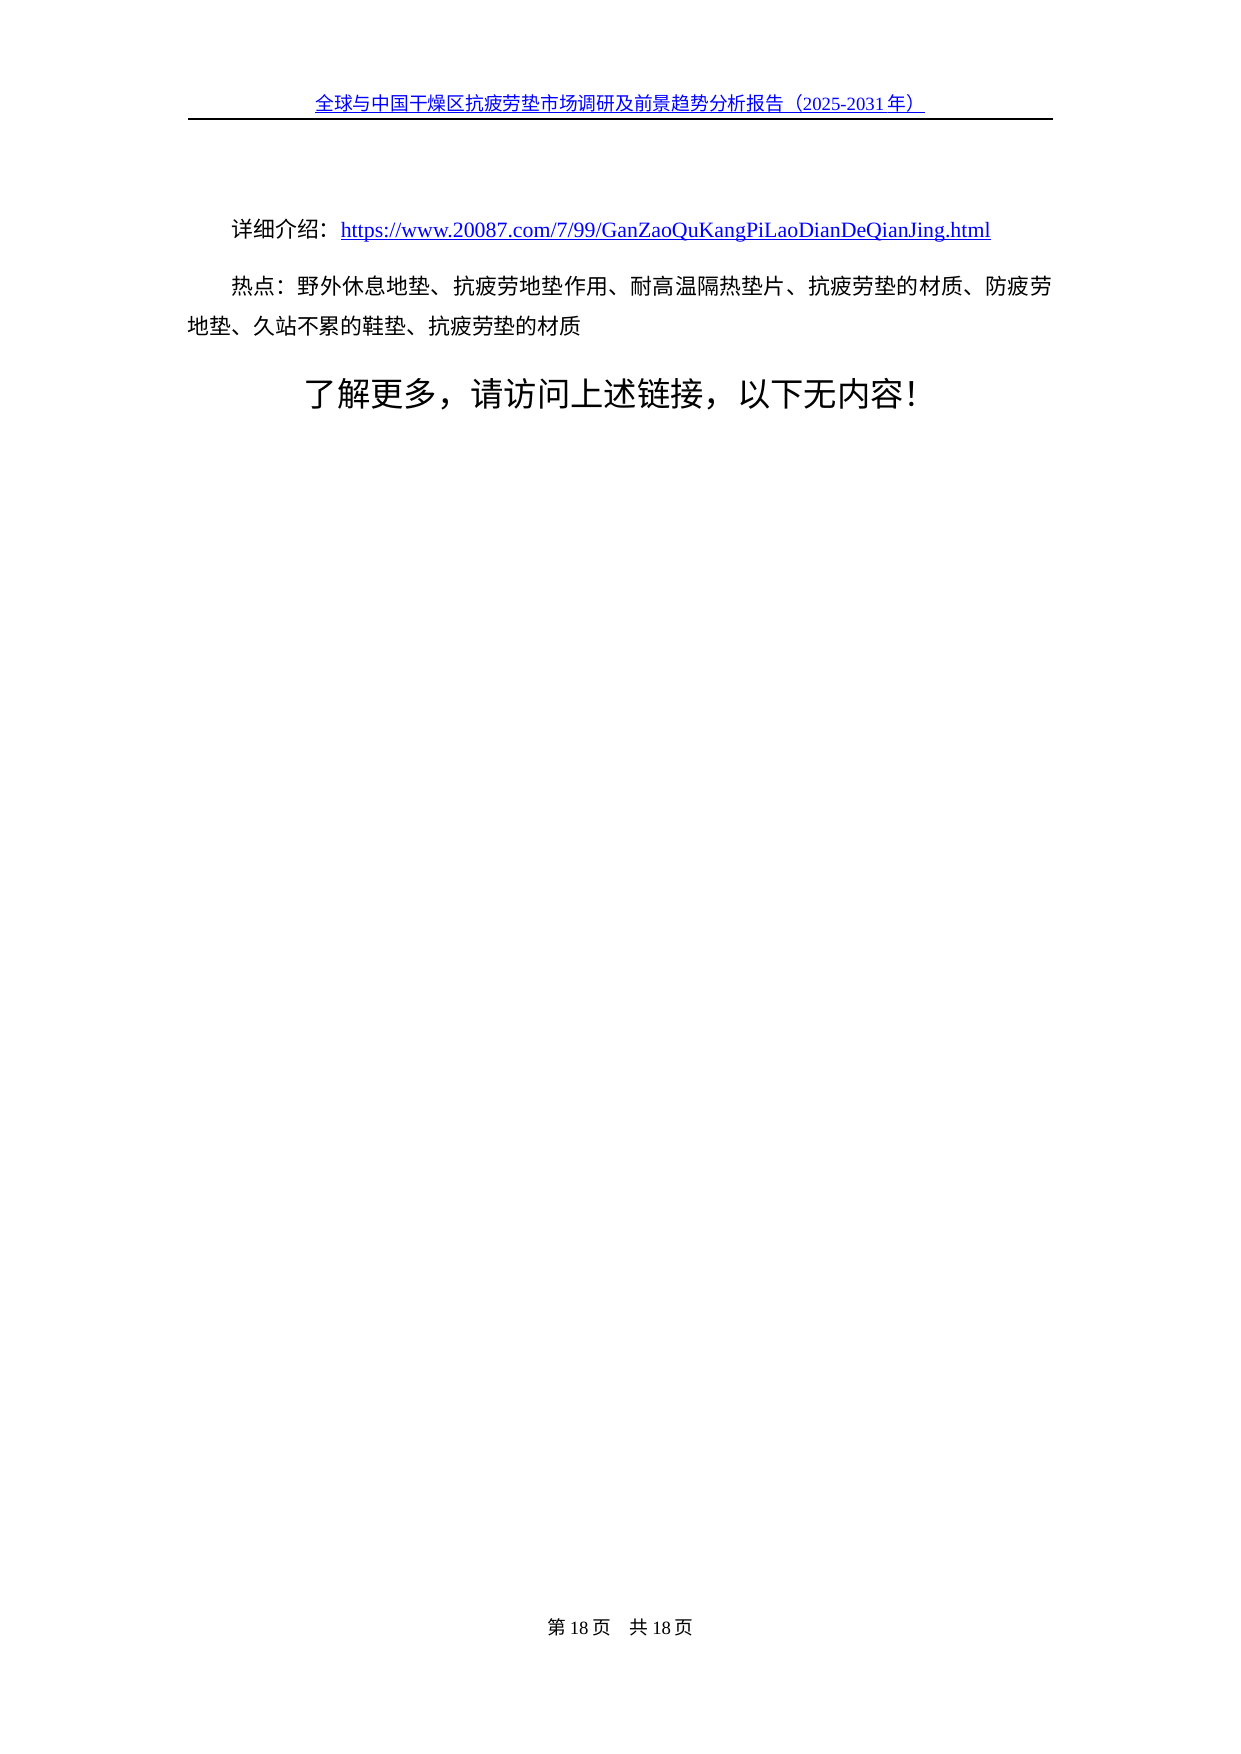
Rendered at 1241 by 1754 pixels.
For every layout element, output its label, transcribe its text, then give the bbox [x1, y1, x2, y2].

text 热点：野外休息地垫、抗疲劳地垫作用、耐高温隔热垫片、抗疲劳垫的材质、防疲劳地垫、久站不累的鞋垫、抗疲劳垫的材质 [187, 268, 1053, 341]
title 了解更多，请访问上述链接，以下无内容！ [187, 359, 1053, 424]
text 详细介绍：https://www.20087.com/7/99/GanZaoQuKangPiLaoDianDeQianJing.html [187, 212, 1053, 244]
